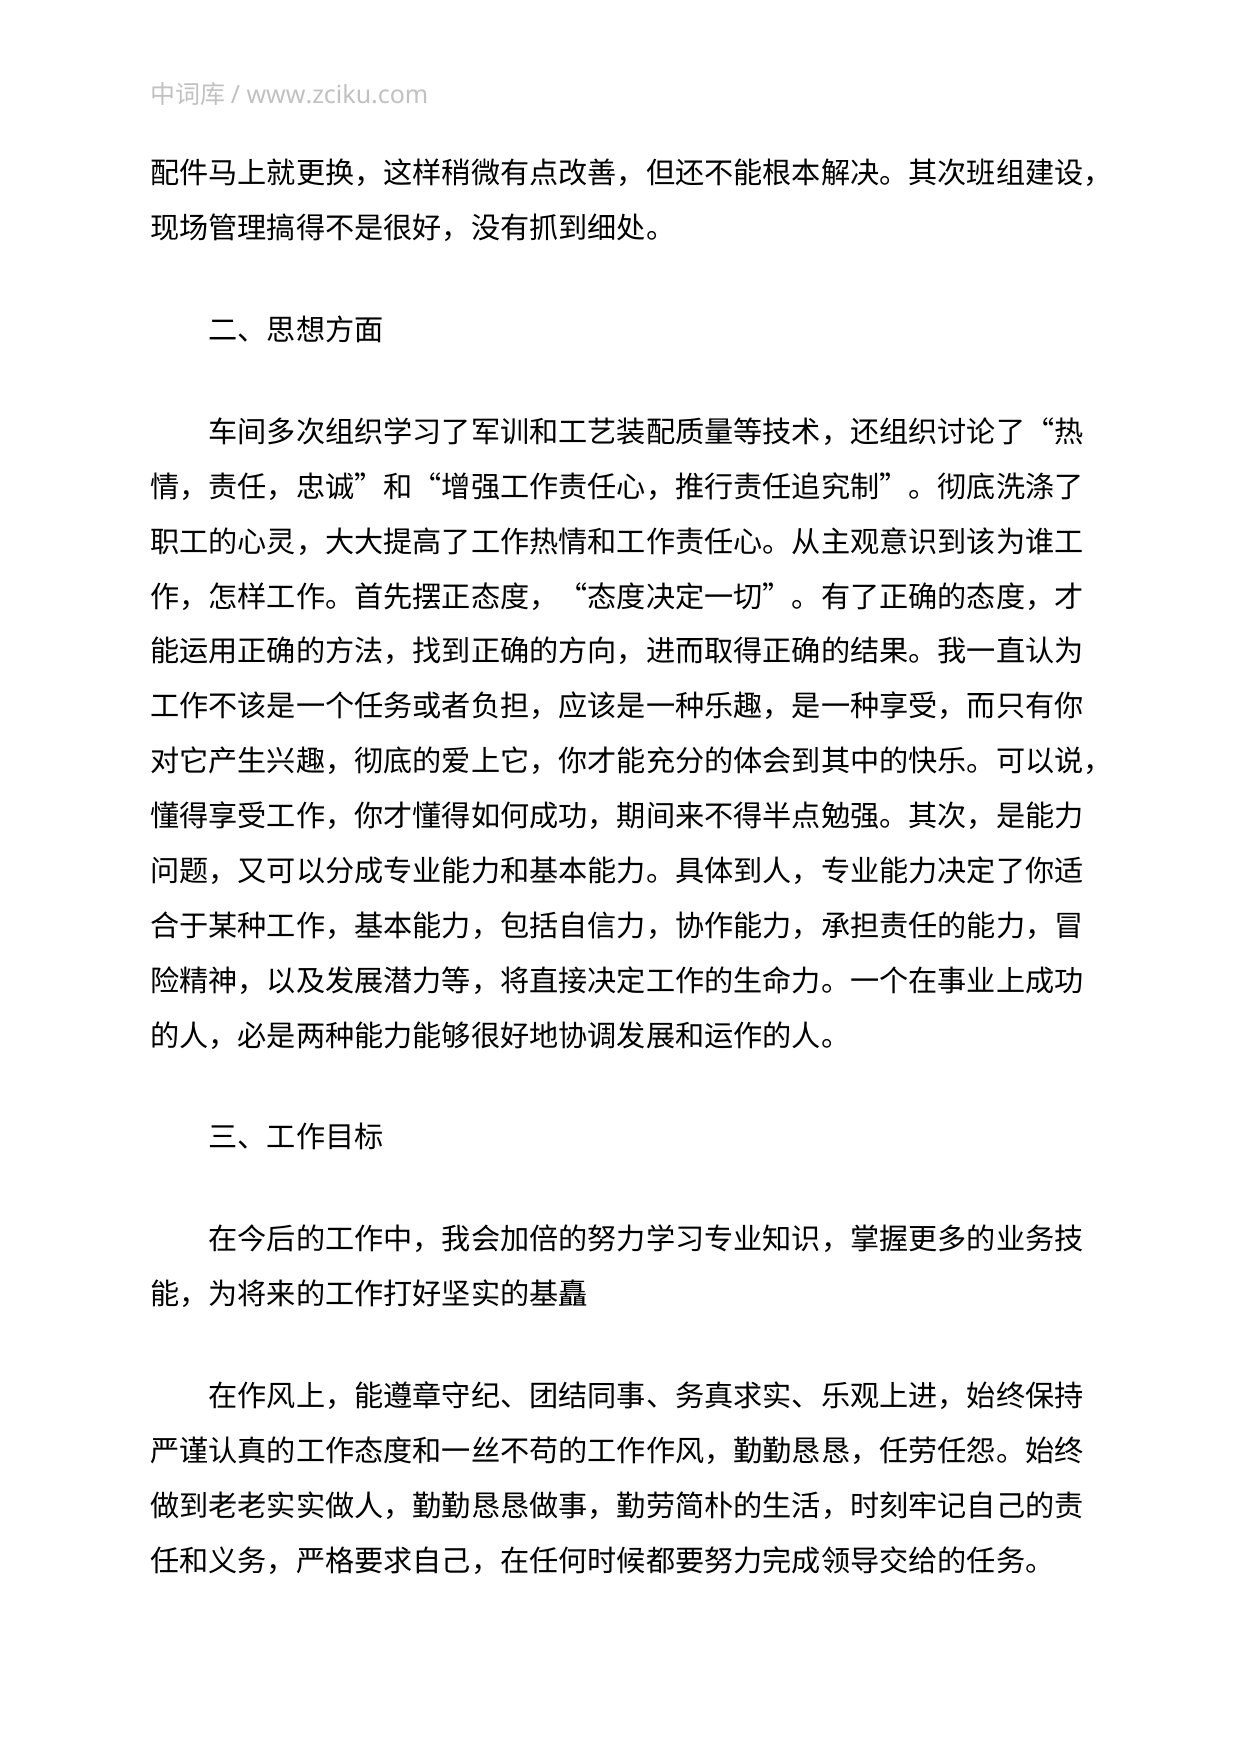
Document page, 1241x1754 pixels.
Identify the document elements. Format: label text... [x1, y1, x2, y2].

text 车间多次组织学习了军训和工艺装配质量等技术，还组织讨论了“热情，责任，忠诚”和“增强工作责任心，推行责任追究制”。彻底洗涤了职工的心灵，大大提高了工作热情和工作责任心。从主观意识到该为谁工作，怎样工作。首先摆正态度，“态度决定一切”。有了正确的态度，才能运用正确的方法，找到正确的方向，进而取得正确的结果。我一直认为工作不该是一个任务或者负担，应该是一种乐趣，是一种享受，而只有你对它产生兴趣，彻底的爱上它，你才能充分的体会到其中的快乐。可以说，懂得享受工作，你才懂得如何成功，期间来不得半点勉强。其次，是能力问题，又可以分成专业能力和基本能力。具体到人，专业能力决定了你适合于某种工作，基本能力，包括自信力，协作能力，承担责任的能力，冒险精神，以及发展潜力等，将直接决定工作的生命力。一个在事业上成功的人，必是两种能力能够很好地协调发展和运作的人。 [150, 408, 1090, 1054]
text 二、思想方面 [150, 307, 1090, 349]
text 三、工作目标 [150, 1114, 1090, 1156]
text 在今后的工作中，我会加倍的努力学习专业知识，掌握更多的业务技能，为将来的工作打好坚实的基矗 [150, 1216, 1090, 1313]
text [150, 150, 1090, 247]
text 在作风上，能遵章守纪、团结同事、务真求实、乐观上进，始终保持严谨认真的工作态度和一丝不苟的工作作风，勤勤恳恳，任劳任怨。始终做到老老实实做人，勤勤恳恳做事，勤劳简朴的生活，时刻牢记自己的责任和义务，严格要求自己，在任何时候都要努力完成领导交给的任务。 [150, 1372, 1090, 1579]
